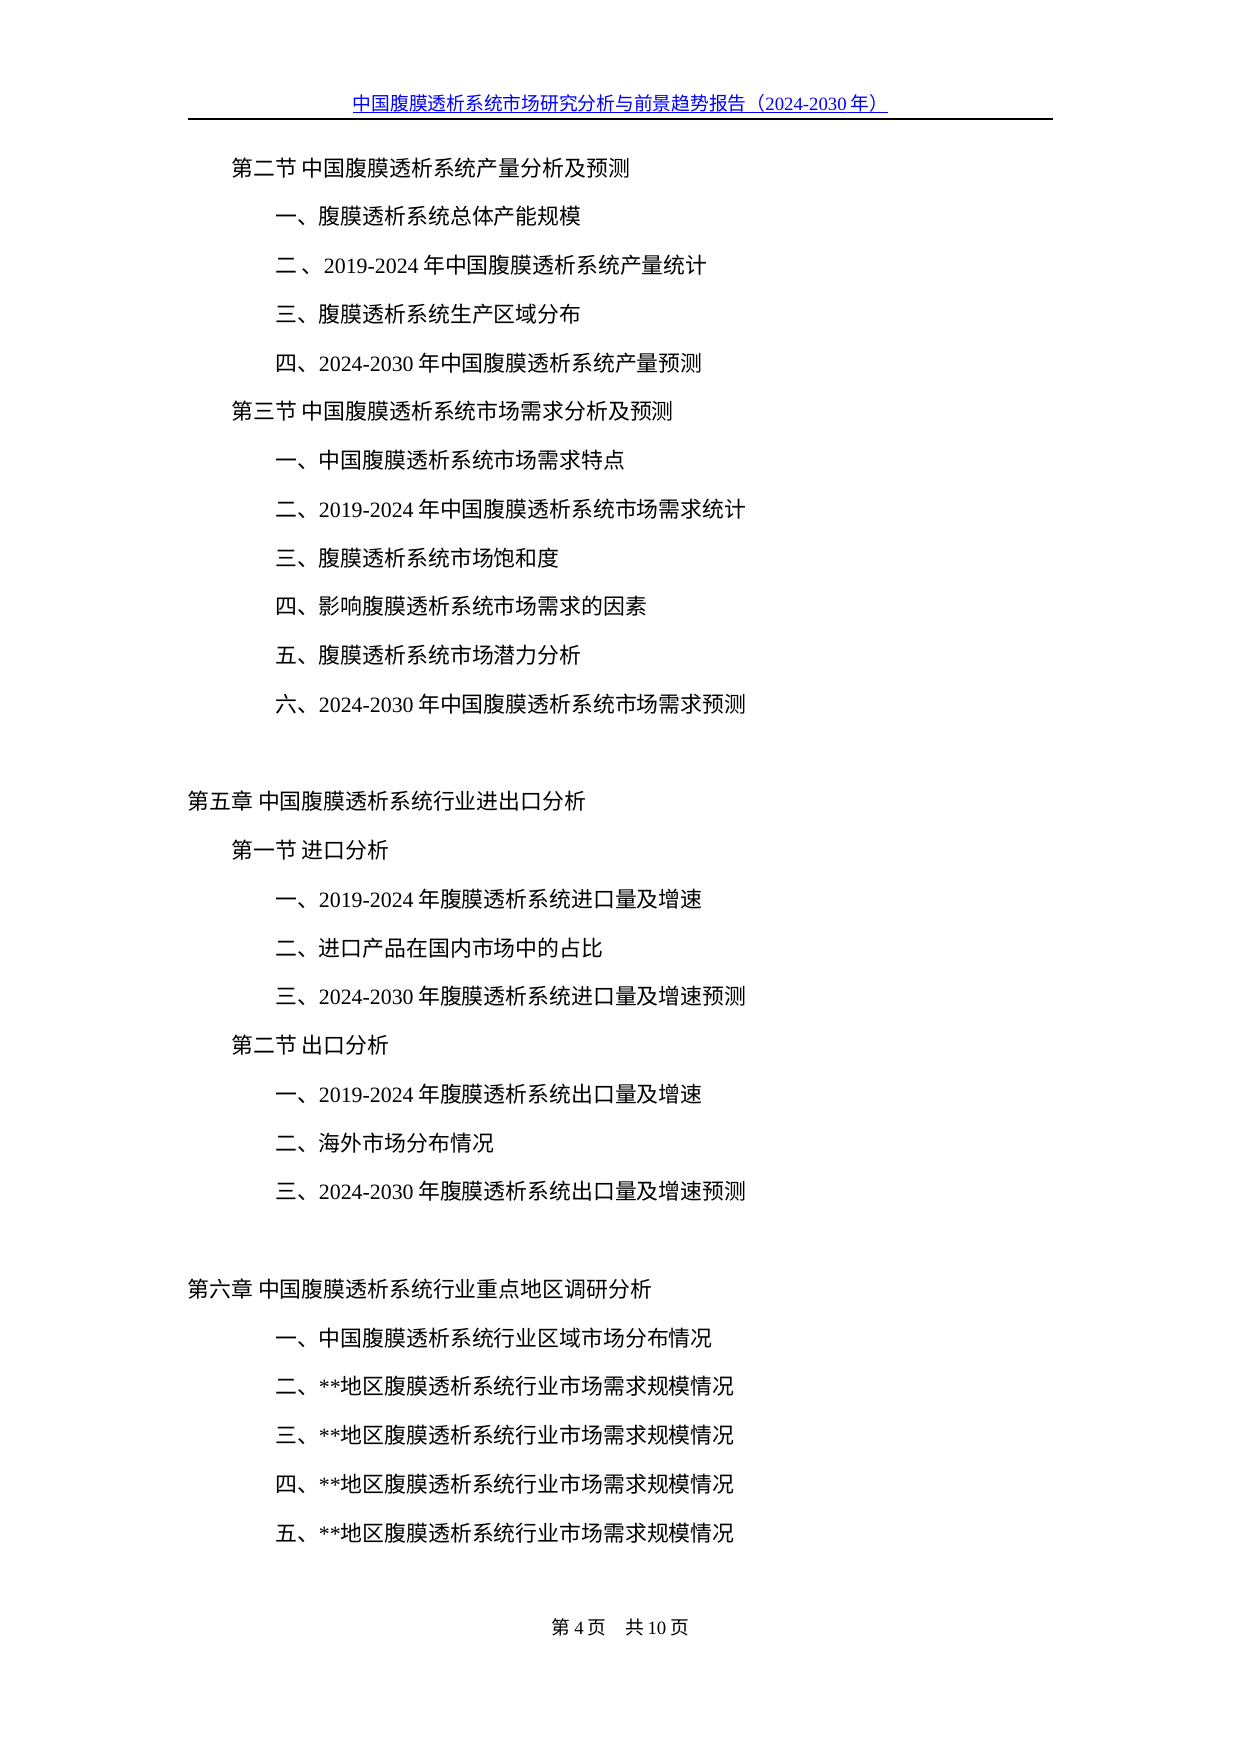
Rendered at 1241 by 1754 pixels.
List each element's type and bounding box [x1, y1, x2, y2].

text [187, 150, 1053, 1548]
